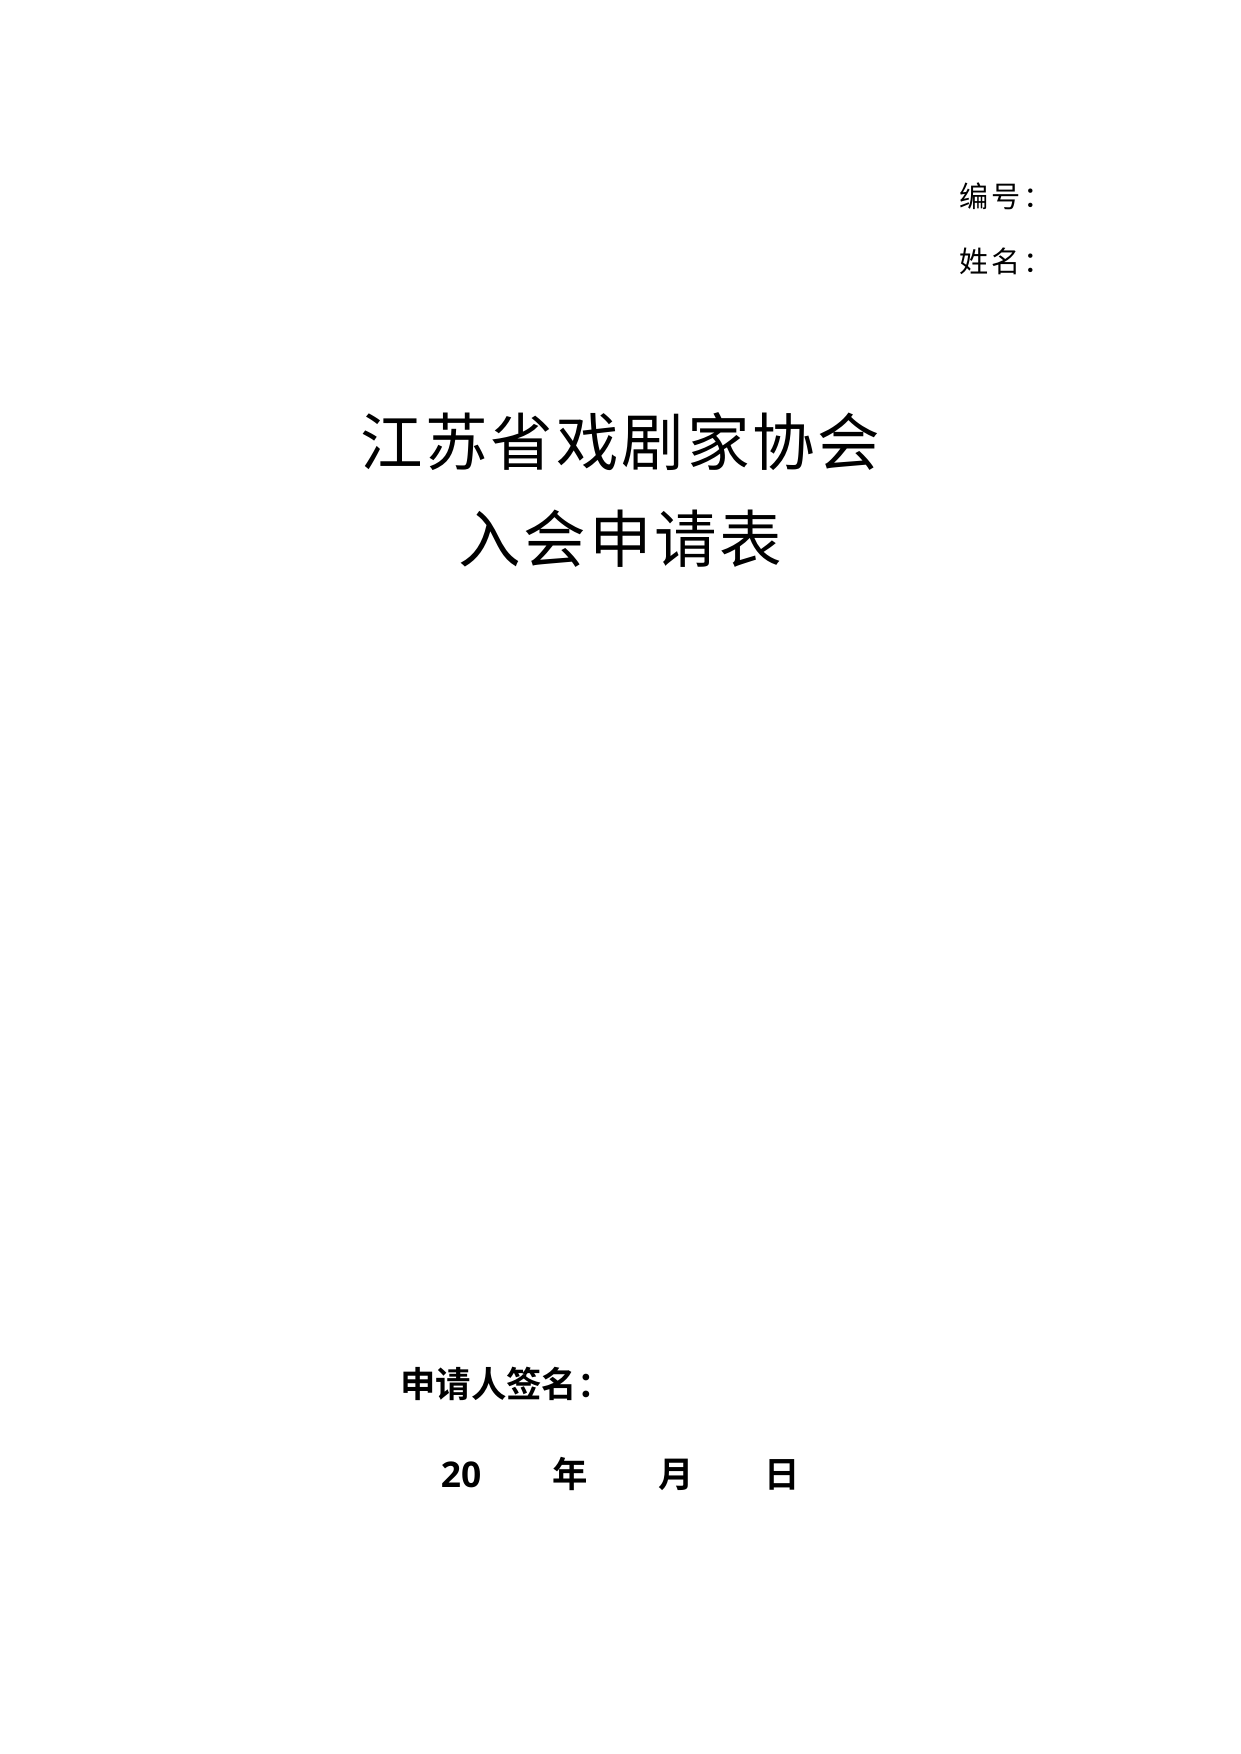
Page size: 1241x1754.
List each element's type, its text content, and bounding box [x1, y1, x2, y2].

text 入会申请表 [187, 487, 1053, 584]
text 姓名： [187, 227, 1053, 292]
text 编号： [187, 162, 1053, 227]
text 20 年 月 日 [187, 1439, 1053, 1504]
text 申请人签名： [187, 1349, 1053, 1414]
text 江苏省戏剧家协会 [187, 389, 1053, 487]
